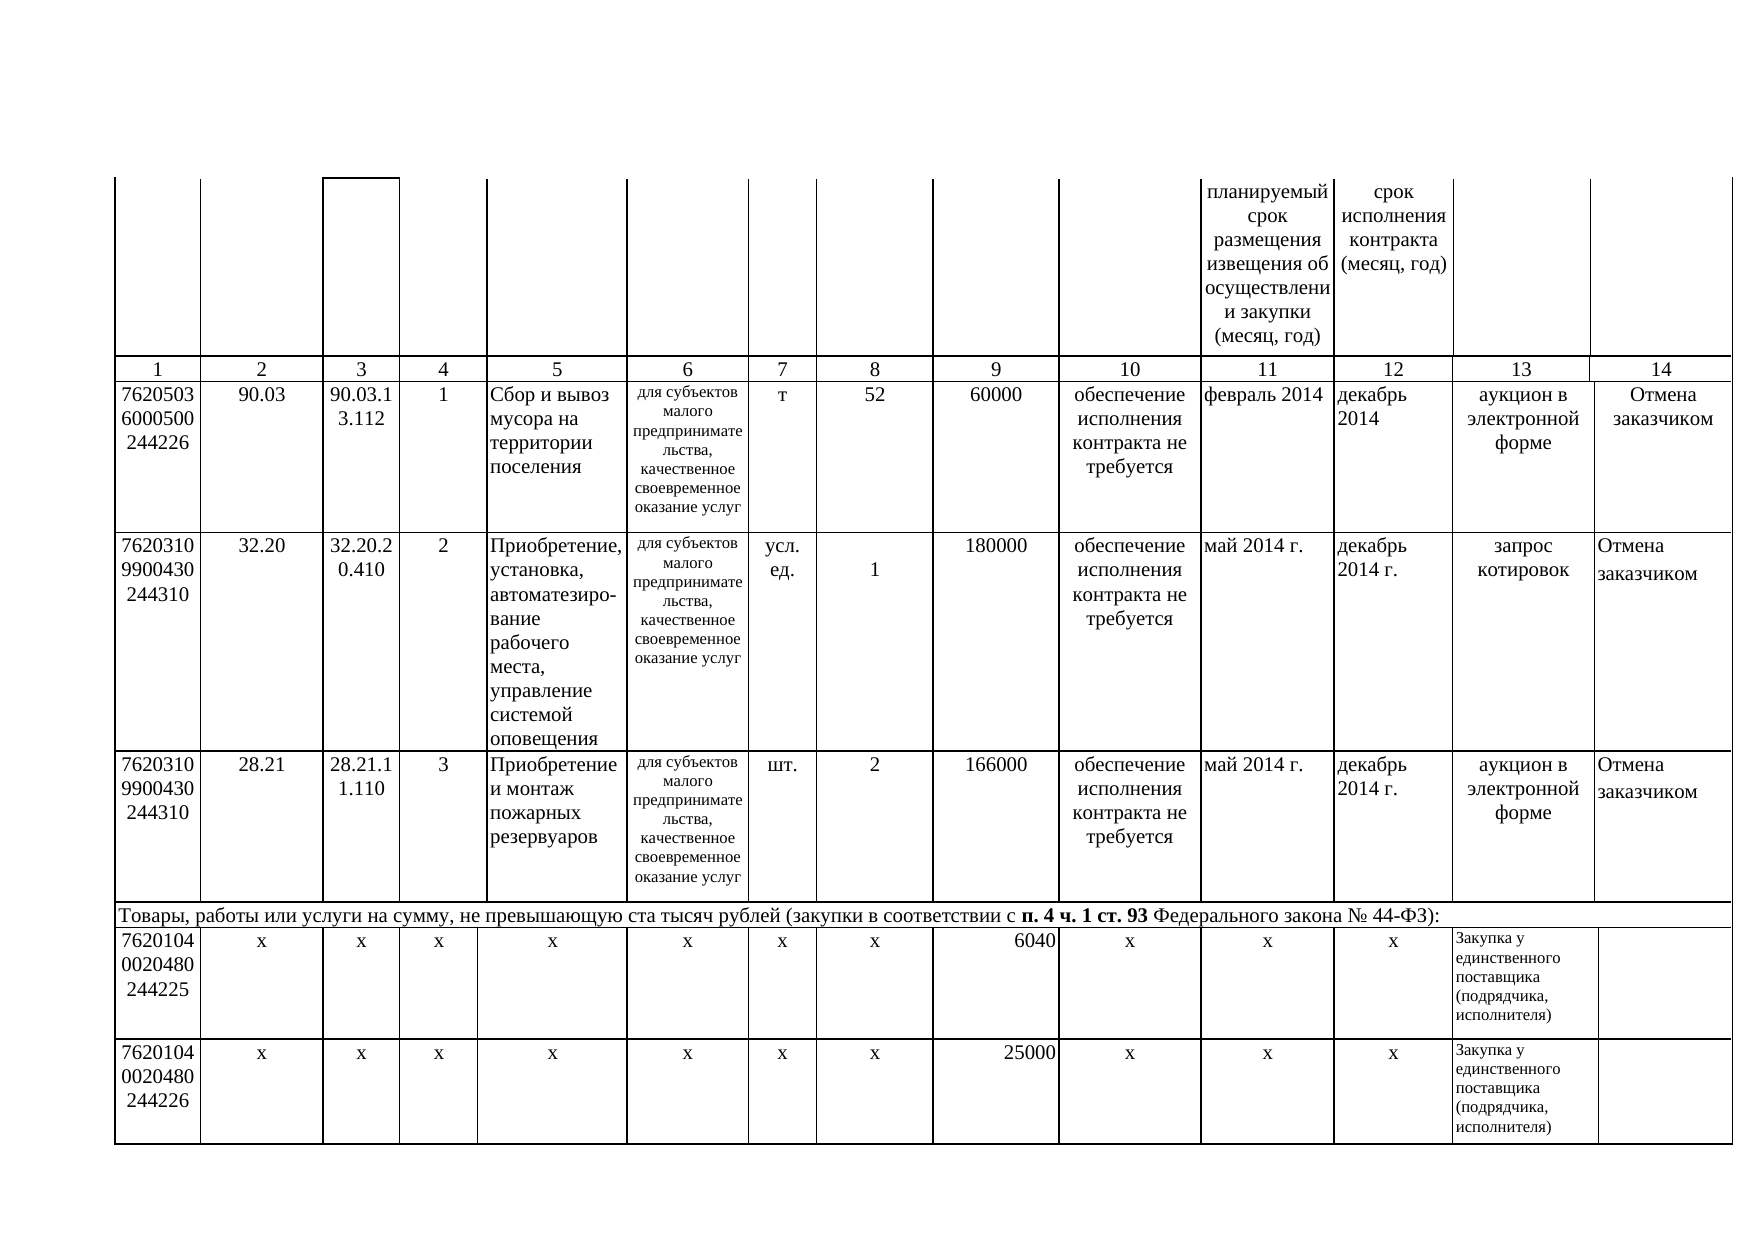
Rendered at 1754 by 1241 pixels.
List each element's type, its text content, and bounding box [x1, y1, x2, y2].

table_cell [748, 177, 816, 355]
table_cell май 2014 г. [1202, 752, 1333, 901]
table_cell 4 [400, 357, 486, 381]
table_cell 6040 [934, 928, 1058, 1038]
table_cell 7 [749, 357, 816, 381]
table_cell 3 [400, 752, 486, 901]
table_cell аукцион в электронной форме [1453, 752, 1594, 901]
table_cell срок исполнения контракта (месяц, год) [1334, 177, 1453, 355]
table_cell [1059, 177, 1201, 355]
table_cell х [1060, 928, 1200, 1038]
table_cell Сбор и вывоз мусора на территории поселения [488, 382, 626, 532]
table_cell 76203109900430244310 [116, 752, 200, 901]
table_cell х [478, 1040, 626, 1143]
table_cell [627, 177, 748, 355]
table_cell 1 [817, 533, 932, 750]
table_cell 76201040020480244226 [116, 1040, 200, 1143]
table_cell 11 [1202, 357, 1333, 381]
table_cell декабрь 2014 г. [1335, 752, 1452, 901]
table_cell х [628, 1040, 748, 1143]
table_cell [816, 177, 933, 355]
table_cell 76203109900430244310 [116, 533, 200, 750]
table_cell х [1202, 928, 1333, 1038]
table_cell х [1335, 928, 1452, 1038]
table_cell 90.03 [201, 382, 322, 532]
table_cell Товары, работы или услуги на сумму, не превышающую ста тысяч рублей (закупки в соответствии с п. 4 ч. 1 ст. 93 Федерального закона № 44-ФЗ): [116, 901, 1732, 927]
table_cell планируемый срок размещения извещения об осуществлении закупки (месяц, год) [1201, 177, 1334, 355]
table_cell х [749, 1040, 816, 1143]
table_cell 6 [628, 357, 748, 381]
table_cell 14 [1590, 355, 1732, 381]
table_cell 1 [116, 357, 200, 381]
table_cell для субъектов малого предпринимательства, качественное своевременное оказание услуг [628, 382, 748, 532]
table_cell 13 [1453, 357, 1589, 381]
table_cell для субъектов малого предпринимательства, качественное своевременное оказание услуг [628, 752, 748, 901]
table_cell 25000 [934, 1040, 1058, 1143]
table_cell [1599, 927, 1732, 1038]
table_cell Отмена заказчиком [1595, 532, 1732, 750]
table_cell Отмена заказчиком [1595, 750, 1732, 901]
table_cell 10 [1060, 357, 1200, 381]
table_cell Приобретение, установка, автоматезиро-вание рабочего места, управление системой оповещения [488, 533, 626, 750]
table_cell х [1202, 1040, 1333, 1143]
table_cell 2 [201, 357, 322, 381]
table_cell обеспечение исполнения контракта не требуется [1060, 533, 1200, 750]
table_cell аукцион в электронной форме [1453, 382, 1594, 532]
table_cell х [324, 928, 399, 1038]
table_cell [1599, 1038, 1732, 1143]
table_cell [487, 177, 627, 355]
table_cell декабрь 2014 г. [1335, 533, 1452, 750]
table_cell х [817, 928, 932, 1038]
table_cell х [400, 928, 477, 1038]
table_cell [1453, 1040, 1598, 1143]
table_cell х [749, 928, 816, 1038]
table_cell обеспечение исполнения контракта не требуется [1060, 752, 1200, 901]
table_cell февраль 2014 [1202, 382, 1333, 532]
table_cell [1453, 928, 1598, 1038]
table_cell 28.21.11.110 [324, 752, 399, 901]
table_cell х [1060, 1040, 1200, 1143]
table_cell 9 [934, 357, 1058, 381]
table_cell х [817, 1040, 932, 1143]
table_cell 180000 [934, 533, 1058, 750]
table_cell обеспечение исполнения контракта не требуется [1060, 382, 1200, 532]
table_cell [116, 177, 200, 355]
table_cell 166000 [934, 752, 1058, 901]
table_cell 5 [488, 357, 626, 381]
table_cell Приобретение и монтаж пожарных резервуаров [488, 752, 626, 901]
table_cell 32.20.20.410 [324, 533, 399, 750]
table_cell х [400, 1040, 477, 1143]
table_cell 52 [817, 382, 932, 532]
table_cell х [628, 928, 748, 1038]
table_cell х [201, 1040, 322, 1143]
table_cell май 2014 г. [1202, 533, 1333, 750]
table_cell 2 [400, 533, 486, 750]
table_cell 3 [324, 357, 399, 381]
table_cell [400, 177, 487, 355]
table_cell декабрь 2014 [1335, 382, 1452, 532]
table_cell 1 [400, 382, 486, 532]
table_cell запрос котировок [1453, 533, 1594, 750]
table_cell х [1335, 1040, 1452, 1143]
table_cell 32.20 [201, 533, 322, 750]
table_cell 8 [817, 357, 932, 381]
table_cell х [201, 928, 322, 1038]
table_cell 28.21 [201, 752, 322, 901]
table_cell х [324, 1040, 399, 1143]
table_cell х [478, 928, 626, 1038]
table_cell 76201040020480244225 [116, 928, 200, 1038]
table_cell 76205036000500244226 [116, 382, 200, 532]
table_cell Отмена заказчиком [1595, 381, 1732, 532]
table_cell [200, 177, 322, 355]
table_cell 2 [817, 752, 932, 901]
table_cell [933, 177, 1059, 355]
table_cell усл. ед. [749, 533, 816, 750]
table_cell 60000 [934, 382, 1058, 532]
table_cell для субъектов малого предпринимательства, качественное своевременное оказание услуг [628, 533, 748, 750]
table_cell шт. [749, 752, 816, 901]
table_cell т [749, 382, 816, 532]
table_cell 12 [1335, 357, 1452, 381]
table_cell 90.03.13.112 [324, 382, 399, 532]
